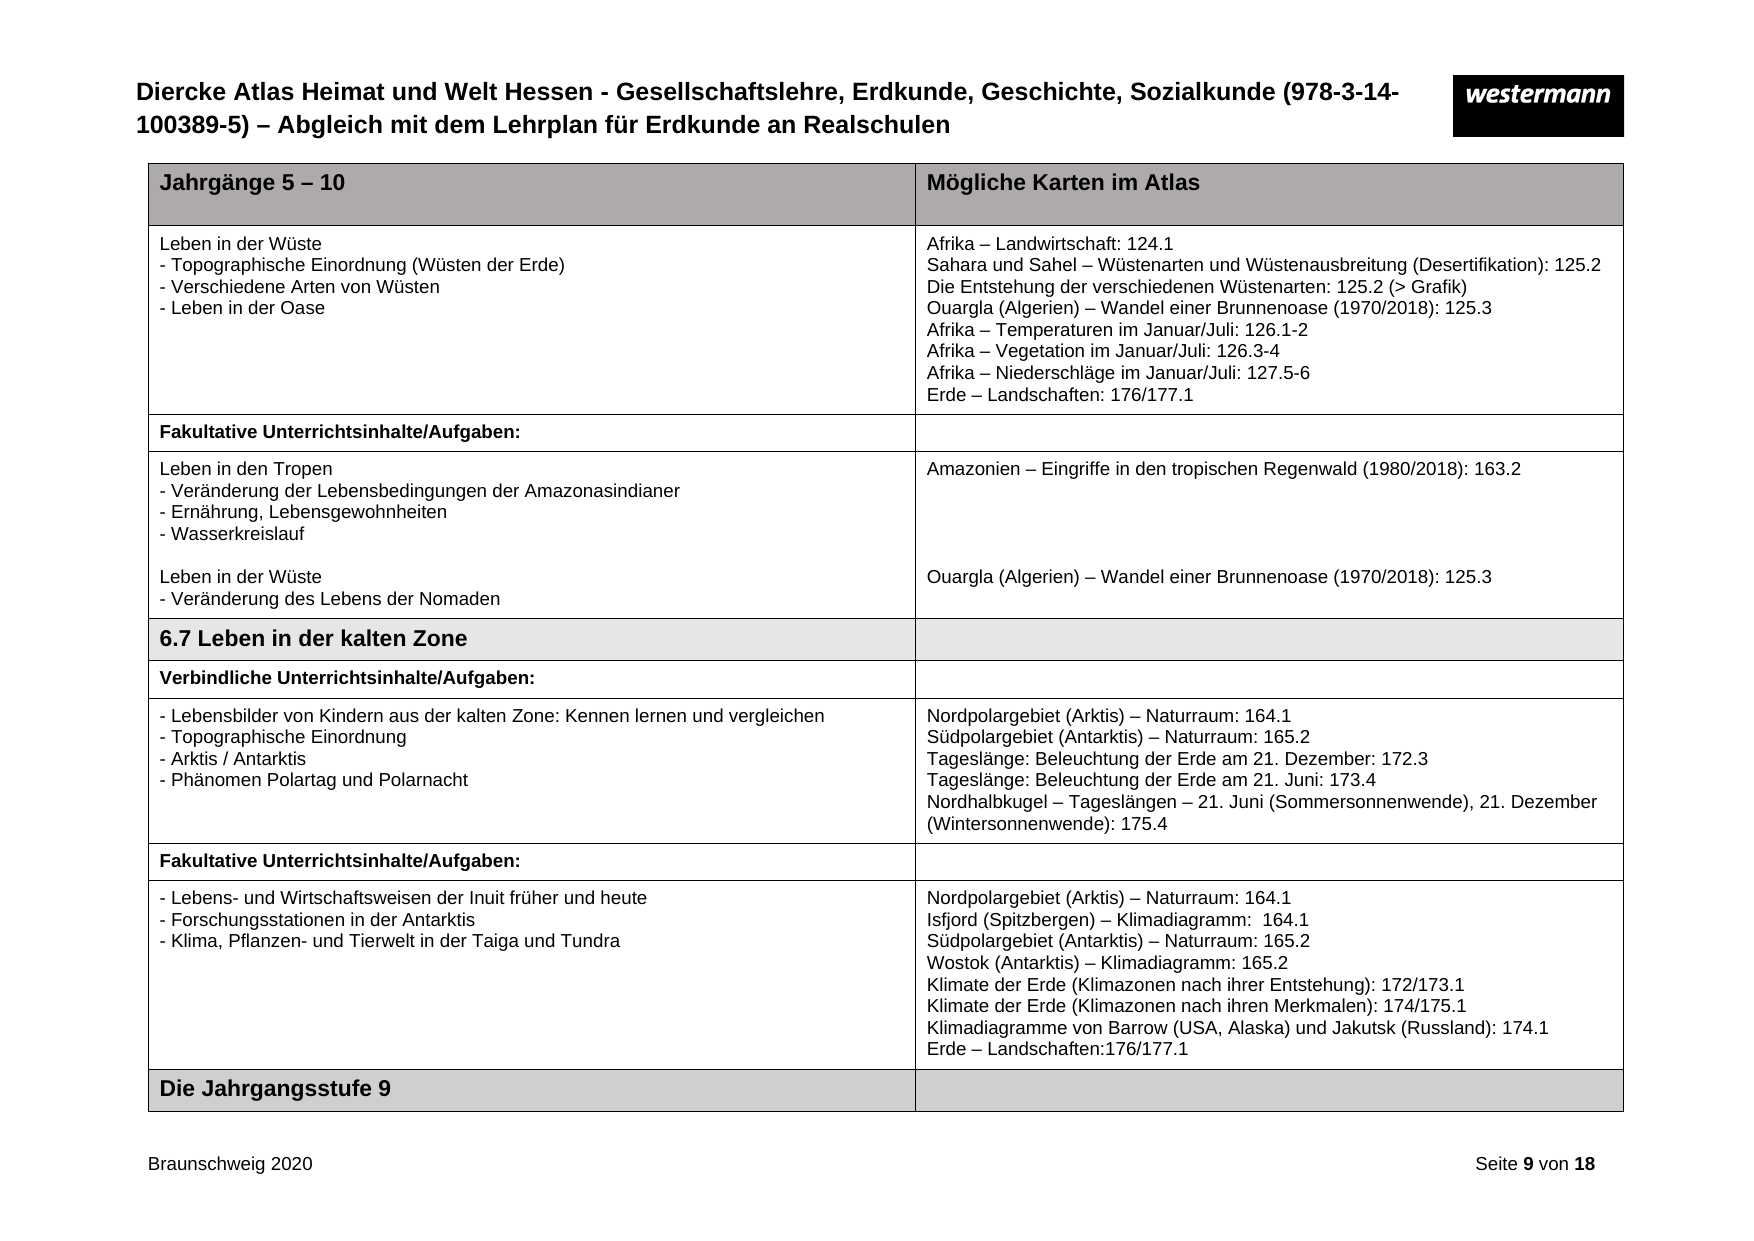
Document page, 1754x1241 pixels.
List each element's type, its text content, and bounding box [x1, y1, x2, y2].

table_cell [916, 226, 1623, 414]
table_cell Nordpolargebiet (Arktis) – Naturraum: 164.1 Südpolargebiet (Antarktis) – Naturraum: 165.2 Tageslänge: Beleuchtung der Erde am 21. Dezember: 172.3 Tageslänge: Beleuchtung der Erde am 21. Juni: 173.4 Nordhalbkugel – Tageslängen – 21. Juni (Sommersonnenwende), 21. Dezember (Wintersonnenwende): 175.4 [916, 699, 1623, 843]
table_cell - Lebensbilder von Kindern aus der kalten Zone: Kennen lernen und vergleichen - Topographische Einordnung - Arktis / Antarktis - Phänomen Polartag und Polarnacht [149, 699, 915, 843]
table_cell 6.7 Leben in der kalten Zone [149, 619, 915, 660]
table_cell Leben in den Tropen - Veränderung der Lebensbedingungen der Amazonasindianer - Ernährung, Lebensgewohnheiten - Wasserkreislauf Leben in der Wüste - Veränderung des Lebens der Nomaden [149, 452, 915, 618]
table_cell - Lebens- und Wirtschaftsweisen der Inuit früher und heute - Forschungsstationen in der Antarktis - Klima, Pflanzen- und Tierwelt in der Taiga und Tundra [149, 881, 915, 1068]
table_cell Fakultative Unterrichtsinhalte/Aufgaben: [149, 415, 915, 451]
table_cell [916, 415, 1623, 451]
table_cell [916, 844, 1623, 880]
table_header Jahrgänge 5 – 10 [149, 164, 915, 225]
table_cell Die Jahrgangsstufe 9 [149, 1070, 915, 1111]
table_cell Nordpolargebiet (Arktis) – Naturraum: 164.1 Isfjord (Spitzbergen) – Klimadiagramm: 164.1 Südpolargebiet (Antarktis) – Naturraum: 165.2 Wostok (Antarktis) – Klimadiagramm: 165.2 Klimate der Erde (Klimazonen nach ihrer Entstehung): 172/173.1 Klimate der Erde (Klimazonen nach ihren Merkmalen): 174/175.1 Klimadiagramme von Barrow (USA, Alaska) und Jakutsk (Russland): 174.1 Erde – Landschaften:176/177.1 [916, 881, 1623, 1068]
table_cell [916, 1070, 1623, 1111]
table_cell [916, 661, 1623, 697]
table_header Mögliche Karten im Atlas [916, 164, 1623, 225]
table_cell Verbindliche Unterrichtsinhalte/Aufgaben: [149, 661, 915, 697]
table_cell Fakultative Unterrichtsinhalte/Aufgaben: [149, 844, 915, 880]
table_cell Amazonien – Eingriffe in den tropischen Regenwald (1980/2018): 163.2 Ouargla (Algerien) – Wandel einer Brunnenoase (1970/2018): 125.3 [916, 452, 1623, 618]
table_cell [916, 619, 1623, 660]
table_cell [149, 226, 915, 414]
